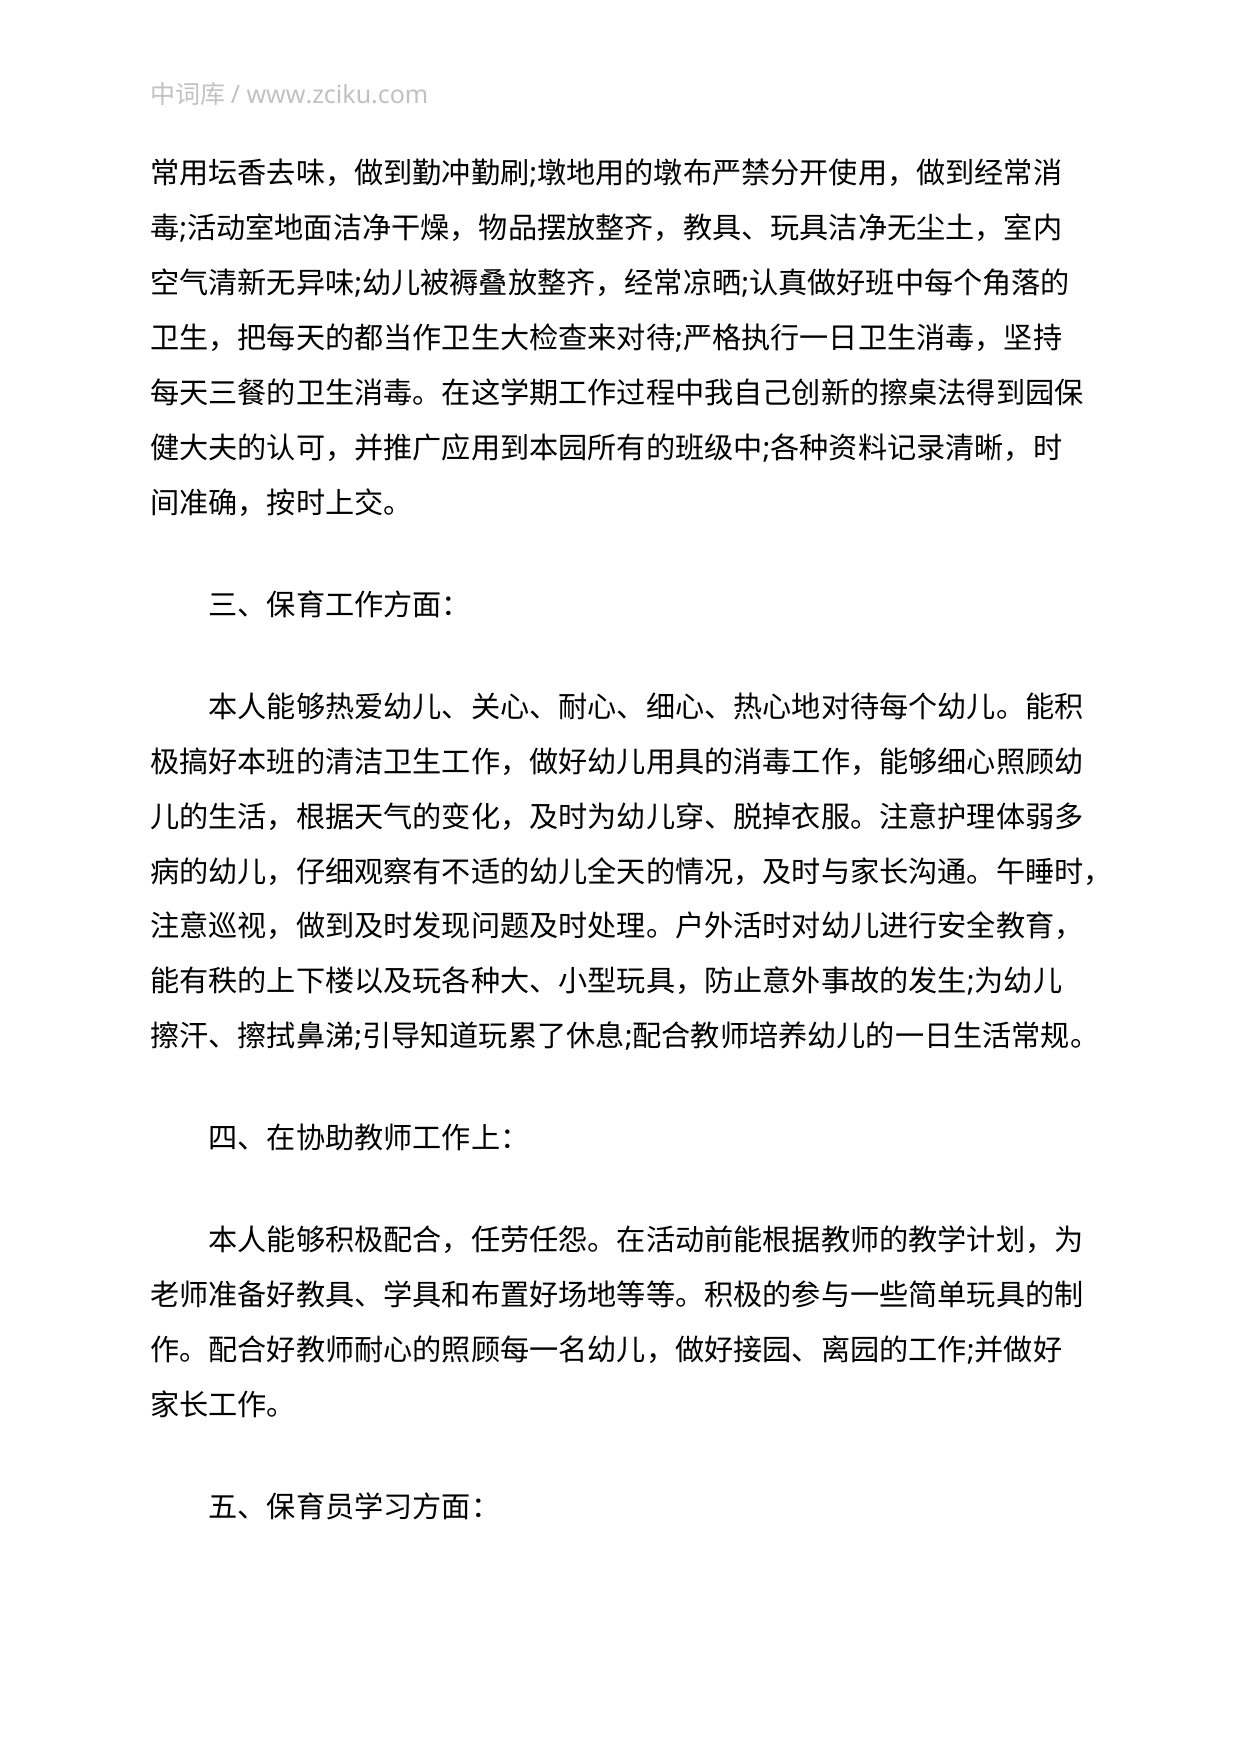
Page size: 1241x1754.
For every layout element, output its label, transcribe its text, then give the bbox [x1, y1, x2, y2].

text 本人能够热爱幼儿、关心、耐心、细心、热心地对待每个幼儿。能积极搞好本班的清洁卫生工作，做好幼儿用具的消毒工作，能够细心照顾幼儿的生活，根据天气的变化，及时为幼儿穿、脱掉衣服。注意护理体弱多病的幼儿，仔细观察有不适的幼儿全天的情况，及时与家长沟通。午睡时，注意巡视，做到及时发现问题及时处理。户外活时对幼儿进行安全教育，能有秩的上下楼以及玩各种大、小型玩具，防止意外事故的发生;为幼儿擦汗、擦拭鼻涕;引导知道玩累了休息;配合教师培养幼儿的一日生活常规。 [150, 683, 1090, 1055]
text 五、保育员学习方面： [150, 1483, 1090, 1526]
text 本人能够积极配合，任劳任怨。在活动前能根据教师的教学计划，为老师准备好教具、学具和布置好场地等等。积极的参与一些简单玩具的制作。配合好教师耐心的照顾每一名幼儿，做好接园、离园的工作;并做好家长工作。 [150, 1217, 1090, 1424]
text 四、在协助教师工作上： [150, 1115, 1090, 1157]
text 三、保育工作方面： [150, 582, 1090, 624]
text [150, 150, 1090, 522]
